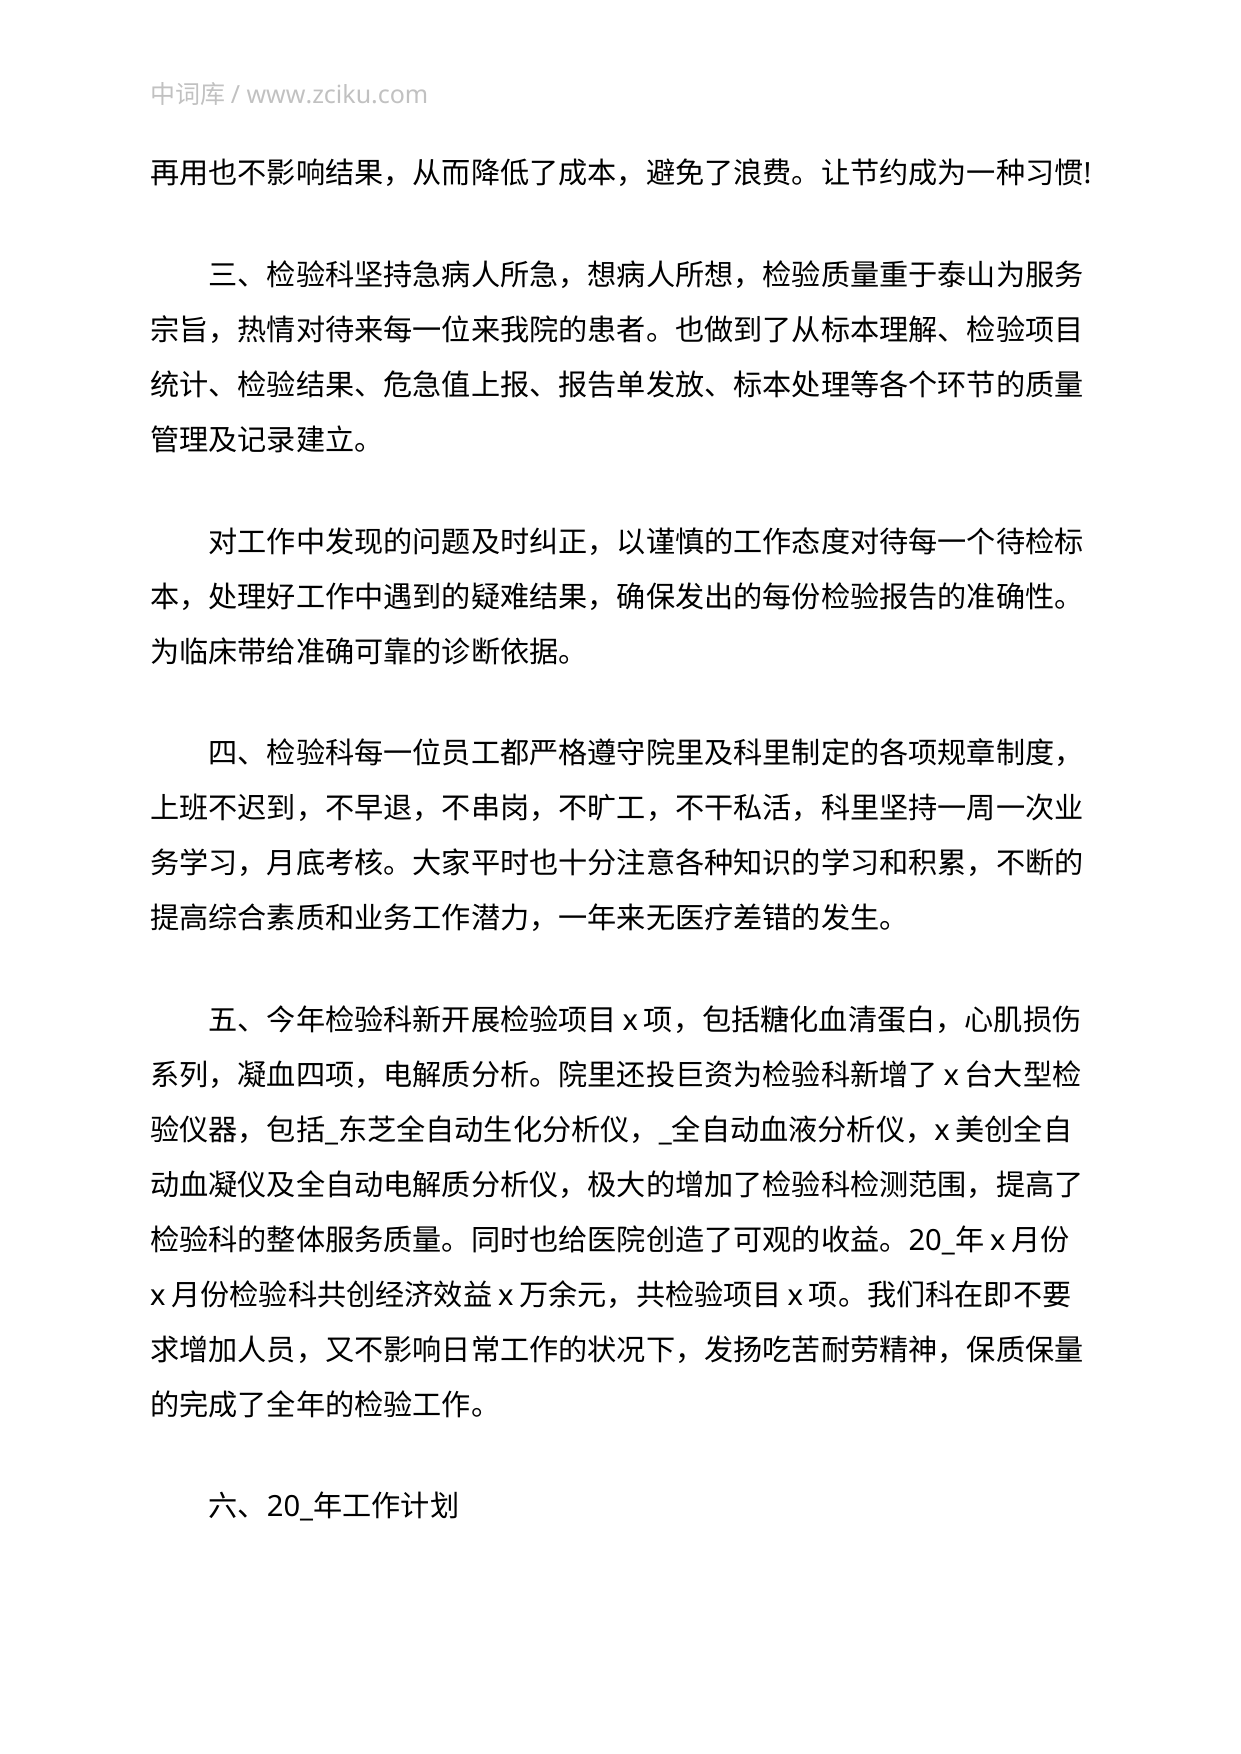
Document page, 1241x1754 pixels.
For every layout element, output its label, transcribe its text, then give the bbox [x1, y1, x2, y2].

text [150, 150, 1090, 192]
text 四、检验科每一位员工都严格遵守院里及科里制定的各项规章制度，上班不迟到，不早退，不串岗，不旷工，不干私活，科里坚持一周一次业务学习，月底考核。大家平时也十分注意各种知识的学习和积累，不断的提高综合素质和业务工作潜力，一年来无医疗差错的发生。 [150, 730, 1090, 937]
text 五、今年检验科新开展检验项目x项，包括糖化血清蛋白，心肌损伤系列，凝血四项，电解质分析。院里还投巨资为检验科新增了x台大型检验仪器，包括_东芝全自动生化分析仪，_全自动血液分析仪，x美创全自动血凝仪及全自动电解质分析仪，极大的增加了检验科检测范围，提高了检验科的整体服务质量。同时也给医院创造了可观的收益。20_年x月份x月份检验科共创经济效益x万余元，共检验项目x项。我们科在即不要求增加人员，又不影响日常工作的状况下，发扬吃苦耐劳精神，保质保量的完成了全年的检验工作。 [150, 996, 1090, 1423]
text 三、检验科坚持急病人所急，想病人所想，检验质量重于泰山为服务宗旨，热情对待来每一位来我院的患者。也做到了从标本理解、检验项目统计、检验结果、危急值上报、报告单发放、标本处理等各个环节的质量管理及记录建立。 [150, 252, 1090, 459]
text 六、20_年工作计划 [150, 1483, 1090, 1525]
text 对工作中发现的问题及时纠正，以谨慎的工作态度对待每一个待检标本，处理好工作中遇到的疑难结果，确保发出的每份检验报告的准确性。为临床带给准确可靠的诊断依据。 [150, 518, 1090, 671]
